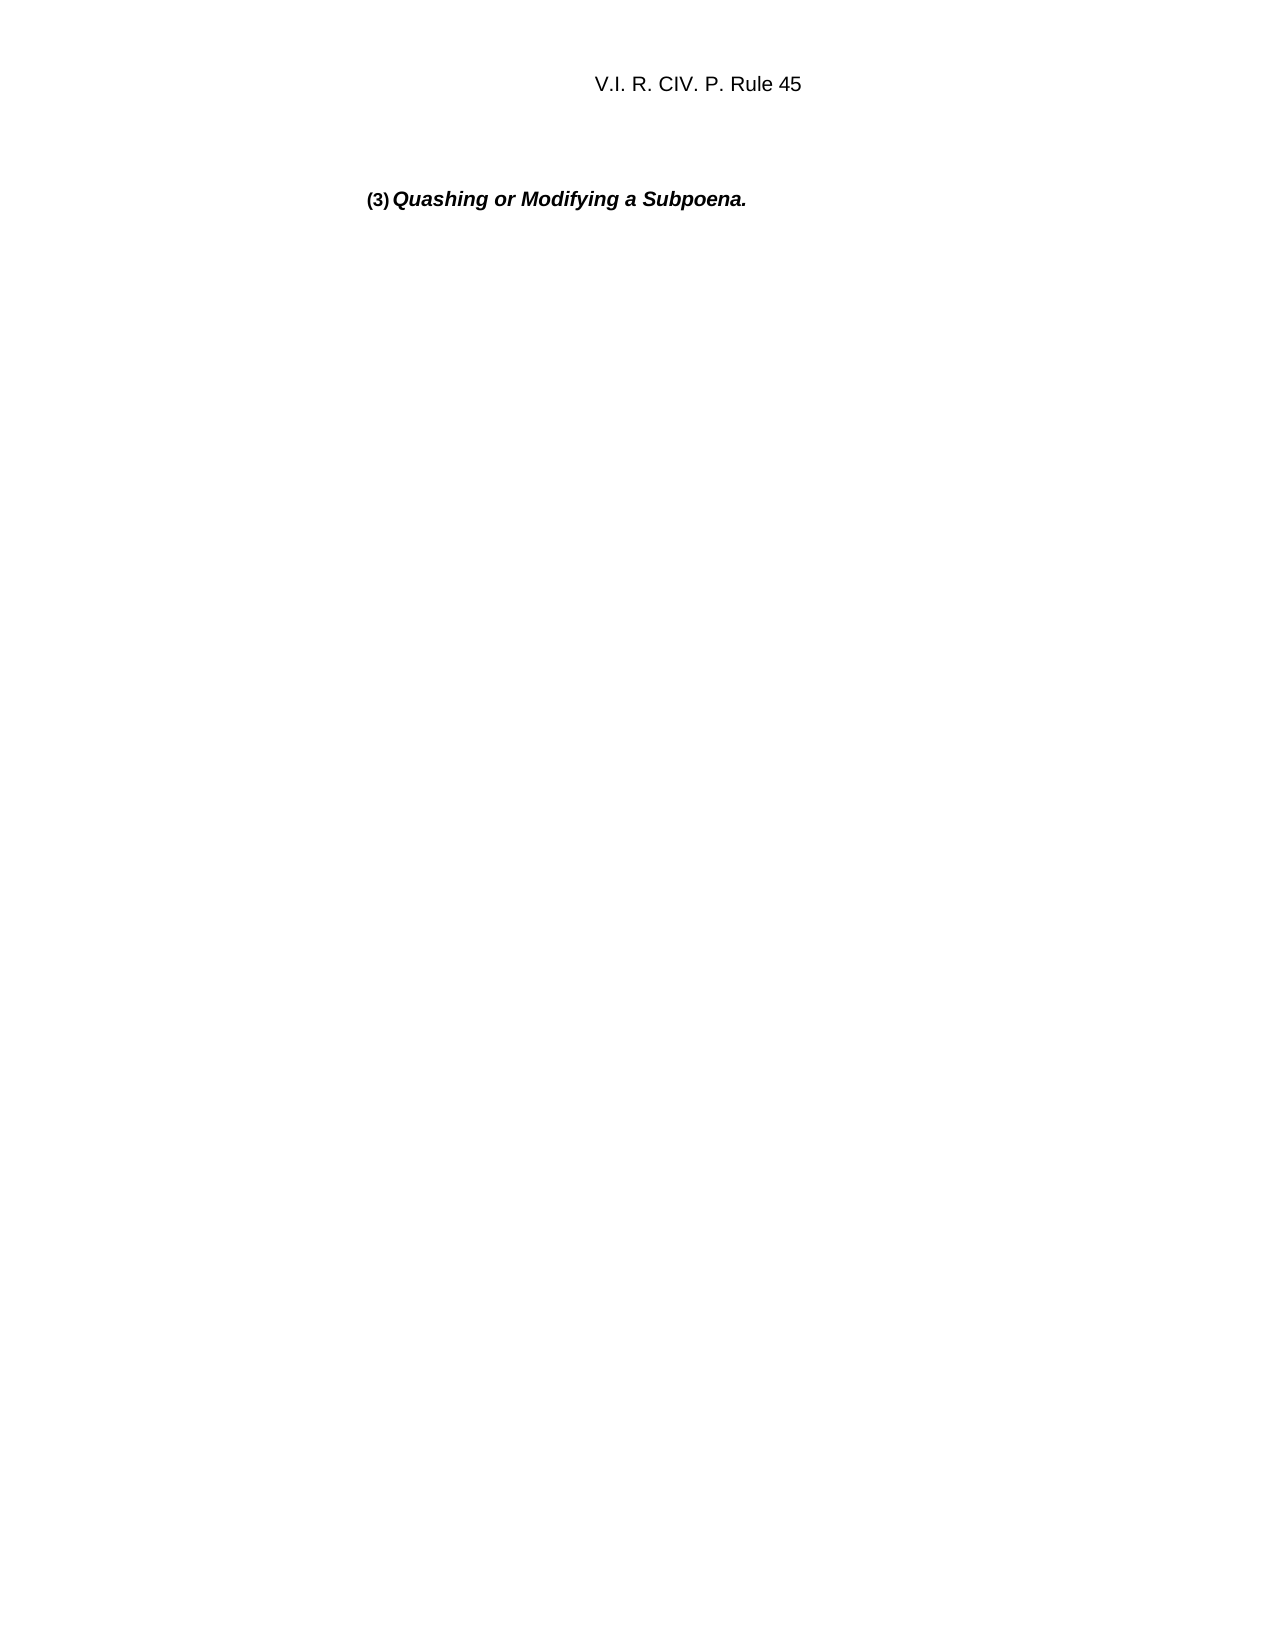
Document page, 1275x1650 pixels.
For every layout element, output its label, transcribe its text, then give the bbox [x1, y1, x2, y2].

subtitle Quashing or Modifying a Subpoena. [367, 187, 1183, 211]
